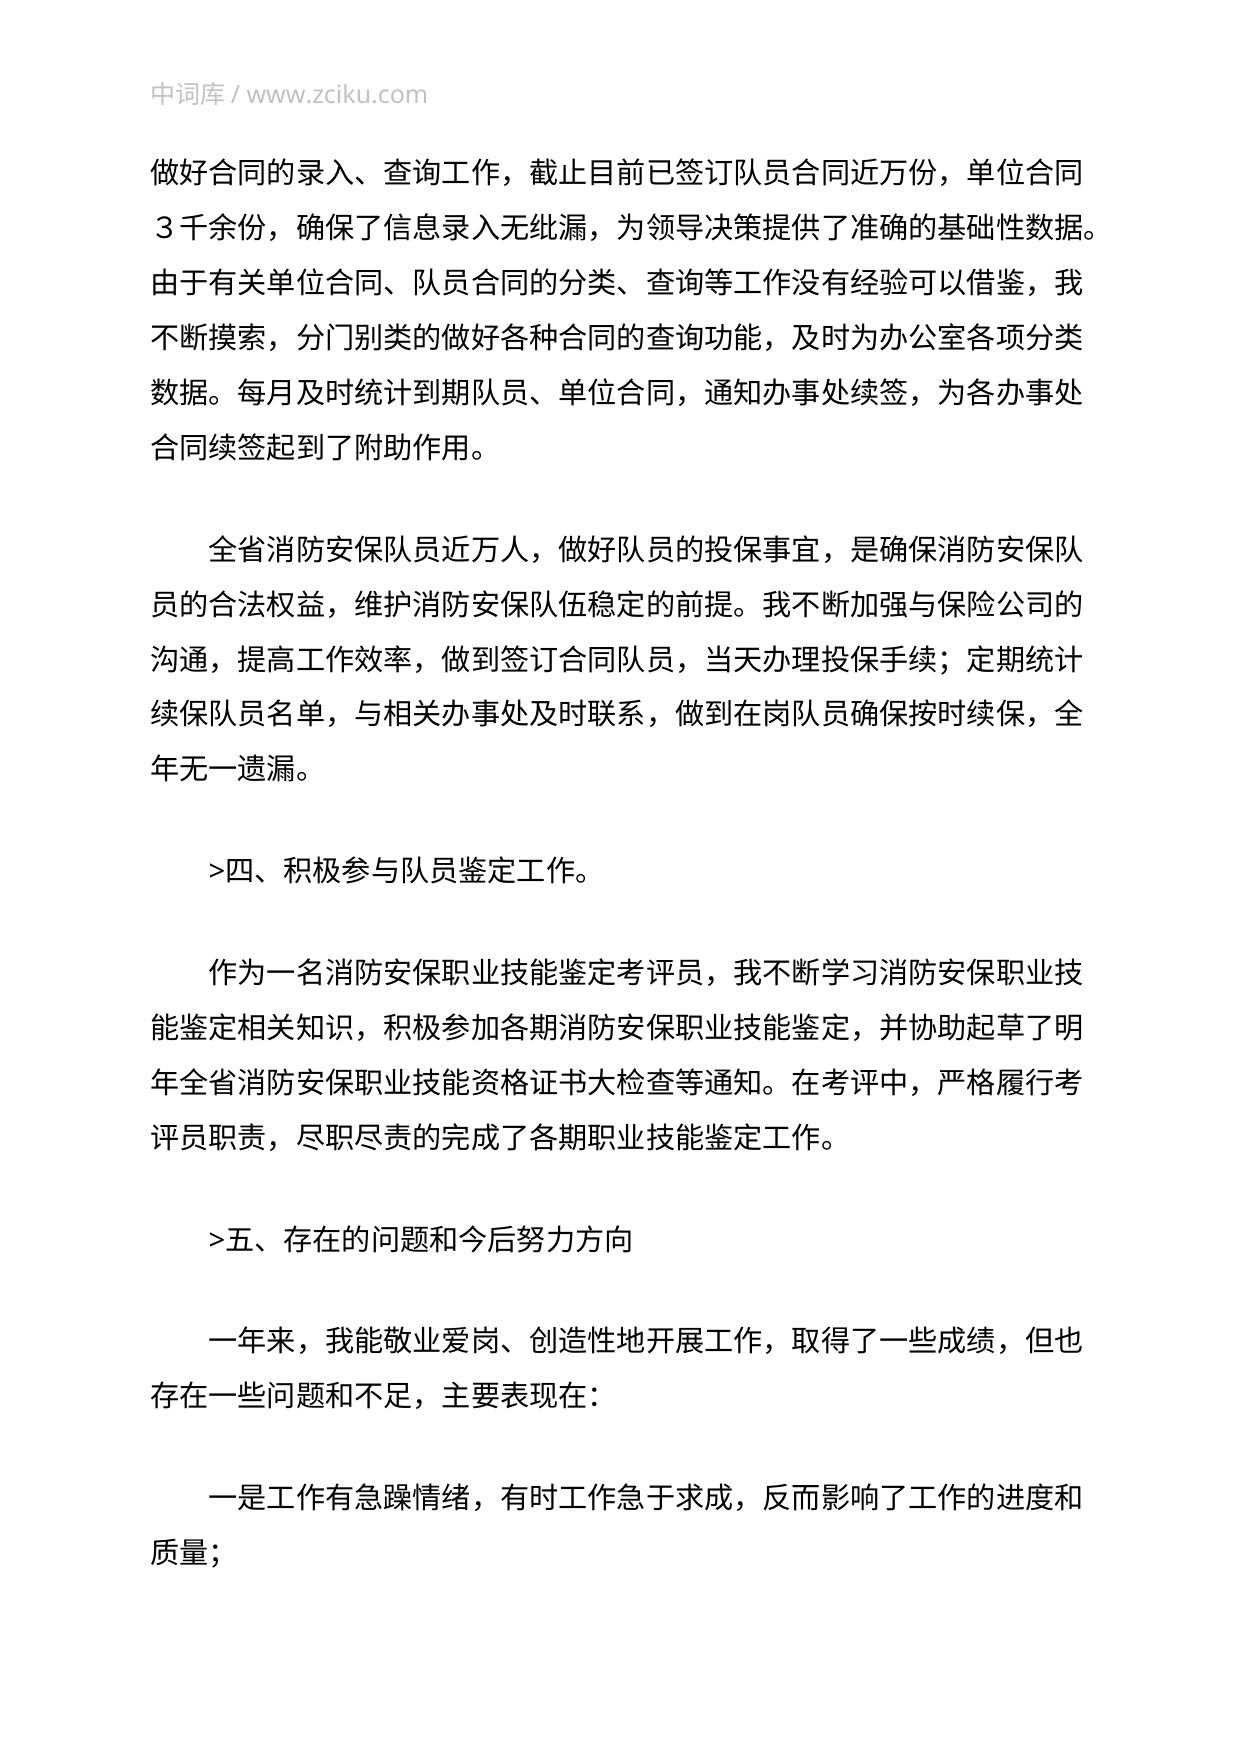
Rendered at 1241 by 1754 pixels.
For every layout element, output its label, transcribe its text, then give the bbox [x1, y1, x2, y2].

text 一年来，我能敬业爱岗、创造性地开展工作，取得了一些成绩，但也存在一些问题和不足，主要表现在： [150, 1318, 1090, 1415]
text 一是工作有急躁情绪，有时工作急于求成，反而影响了工作的进度和质量； [150, 1475, 1090, 1572]
text >五、存在的问题和今后努力方向 [150, 1216, 1090, 1258]
text >四、积极参与队员鉴定工作。 [150, 848, 1090, 890]
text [150, 150, 1090, 467]
text 全省消防安保队员近万人，做好队员的投保事宜，是确保消防安保队员的合法权益，维护消防安保队伍稳定的前提。我不断加强与保险公司的沟通，提高工作效率，做到签订合同队员，当天办理投保手续；定期统计续保队员名单，与相关办事处及时联系，做到在岗队员确保按时续保，全年无一遗漏。 [150, 526, 1090, 788]
text 作为一名消防安保职业技能鉴定考评员，我不断学习消防安保职业技能鉴定相关知识，积极参加各期消防安保职业技能鉴定，并协助起草了明年全省消防安保职业技能资格证书大检查等通知。在考评中，严格履行考评员职责，尽职尽责的完成了各期职业技能鉴定工作。 [150, 949, 1090, 1157]
